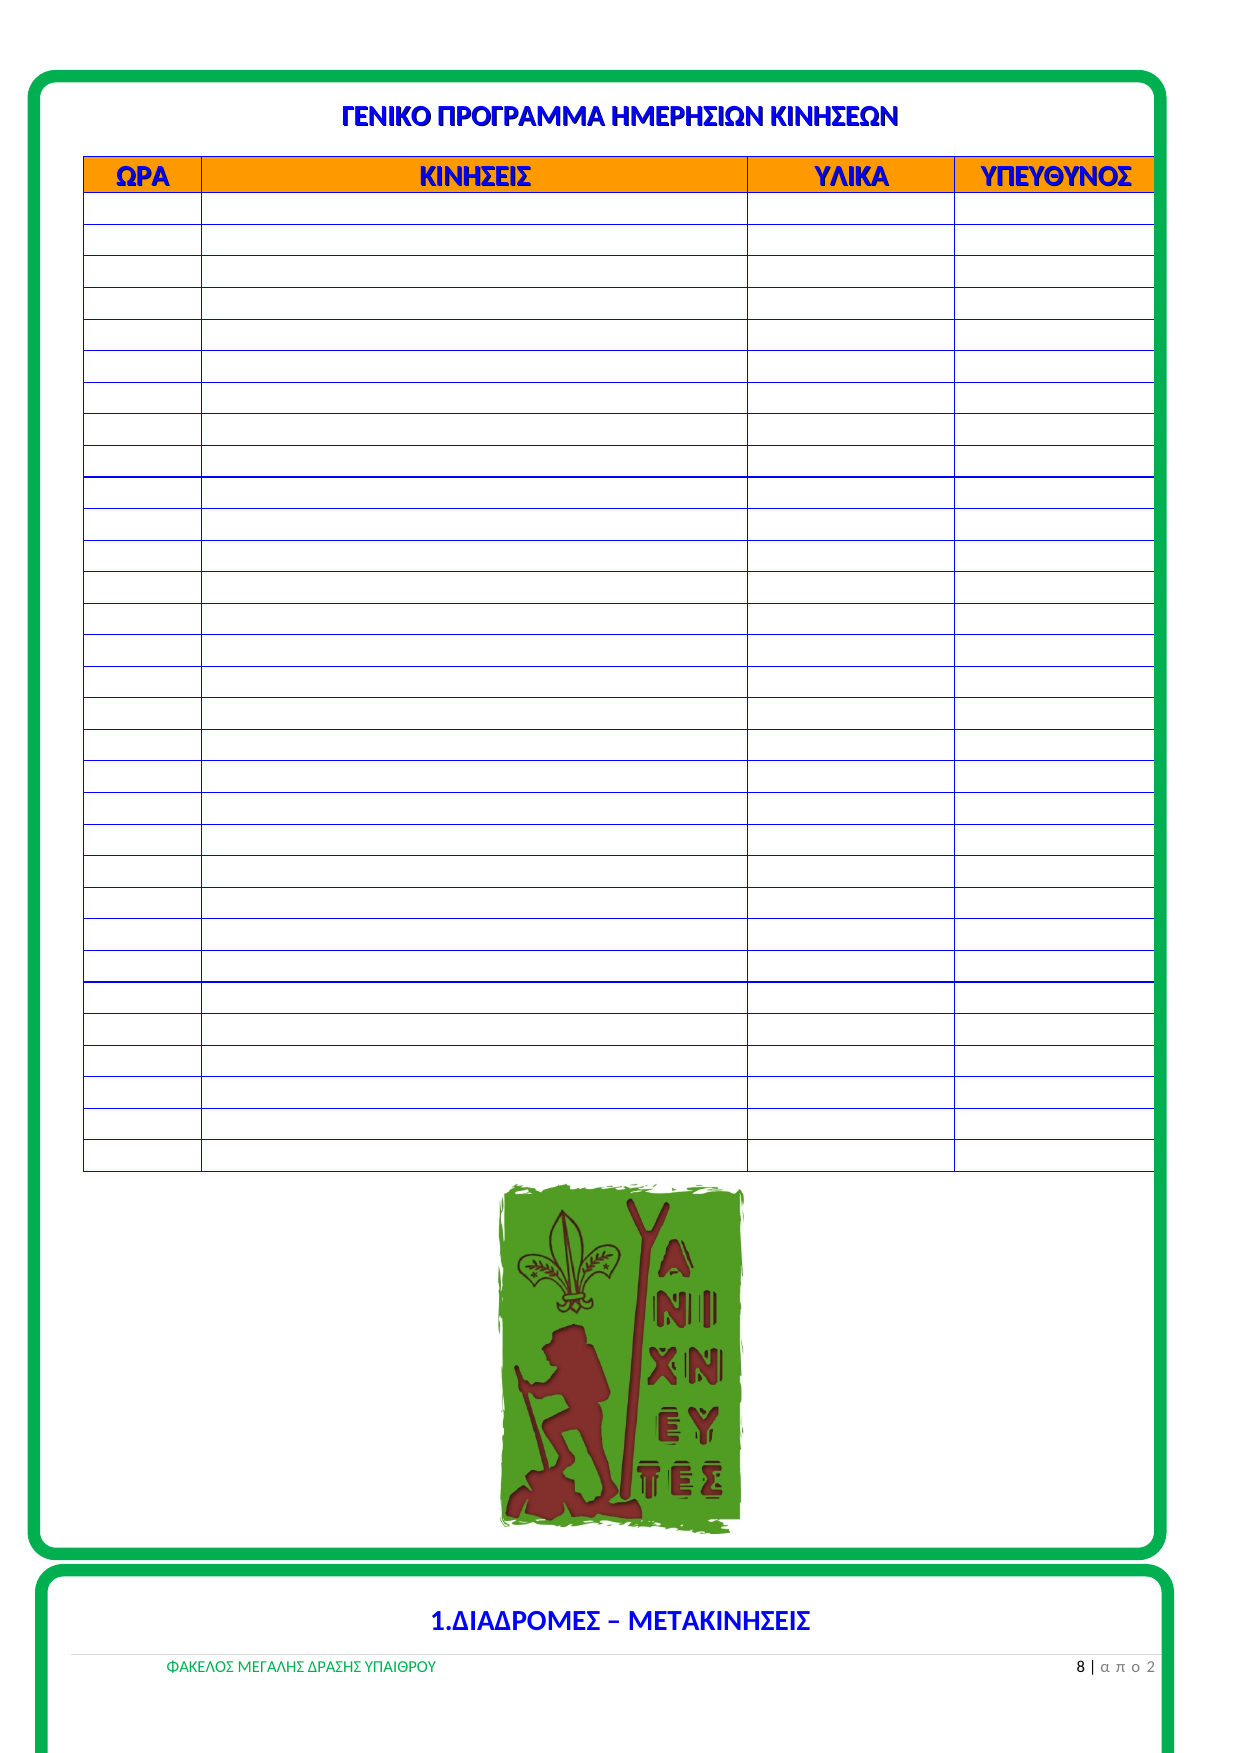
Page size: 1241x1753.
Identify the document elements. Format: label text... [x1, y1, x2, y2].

table_cell [748, 414, 954, 445]
table_cell [748, 225, 954, 255]
table_cell [202, 1014, 747, 1044]
table_cell [202, 225, 747, 255]
table_cell [955, 698, 1154, 729]
table_cell [84, 288, 201, 318]
table_cell [955, 730, 1154, 760]
table_cell [955, 761, 1154, 792]
table_cell [748, 256, 954, 287]
table_cell [84, 572, 201, 603]
table_cell [202, 383, 747, 413]
table_cell [748, 351, 954, 382]
table_cell [84, 320, 201, 350]
table_cell [84, 919, 201, 950]
table_cell [955, 983, 1154, 1013]
table_cell [202, 635, 747, 666]
table_cell [748, 572, 954, 603]
table_cell [955, 351, 1154, 382]
table_cell [955, 193, 1154, 224]
table_cell [84, 225, 201, 255]
table_cell [202, 604, 747, 634]
table_cell [202, 414, 747, 445]
table_cell [748, 825, 954, 855]
table_cell [748, 383, 954, 413]
table_header ΚΙΝΗΣΕΙΣ [202, 157, 747, 192]
table_cell [748, 446, 954, 476]
table_cell [748, 951, 954, 981]
table_cell [84, 256, 201, 287]
table_cell [955, 572, 1154, 603]
table_cell [748, 288, 954, 318]
table_cell [748, 604, 954, 634]
table_cell [955, 414, 1154, 445]
table_cell [748, 193, 954, 224]
table_cell [955, 793, 1154, 823]
table_cell [955, 604, 1154, 634]
table_cell [202, 509, 747, 539]
table_cell [84, 983, 201, 1013]
table_cell [84, 193, 201, 224]
table_cell [955, 320, 1154, 350]
table_cell [84, 446, 201, 476]
table_cell [748, 1140, 954, 1171]
table_cell [748, 983, 954, 1013]
table_cell [202, 256, 747, 287]
table_cell [202, 667, 747, 697]
table_cell [202, 541, 747, 571]
table_cell [84, 541, 201, 571]
table_cell [84, 1014, 201, 1044]
table_cell [84, 604, 201, 634]
table_cell [748, 793, 954, 823]
table_cell [202, 919, 747, 950]
table_cell [955, 1046, 1154, 1076]
table_cell [202, 951, 747, 981]
table_cell [955, 478, 1154, 508]
table_cell [84, 698, 201, 729]
table_cell [748, 509, 954, 539]
table_cell [748, 761, 954, 792]
table_cell [955, 635, 1154, 666]
text ΓΕΝΙΚΟ ΠΡΟΓΡΑΜΜΑ ΗΜΕΡΗΣΙΩΝ ΚΙΝΗΣΕΩΝ [71, 97, 1154, 133]
table_cell [84, 351, 201, 382]
table_cell [748, 730, 954, 760]
table_cell [202, 446, 747, 476]
table_cell [84, 793, 201, 823]
table_header ΥΛΙΚΑ [748, 157, 954, 192]
table_cell [748, 1046, 954, 1076]
table_cell [748, 1014, 954, 1044]
table_cell [202, 572, 747, 603]
table_cell [955, 383, 1154, 413]
table_cell [202, 761, 747, 792]
table_cell [202, 1140, 747, 1171]
table_cell [955, 825, 1154, 855]
table_cell [84, 951, 201, 981]
table_cell [202, 793, 747, 823]
table_cell [748, 1109, 954, 1139]
table_cell [84, 1140, 201, 1171]
table_cell [202, 888, 747, 918]
table_cell [955, 856, 1154, 887]
table_cell [202, 288, 747, 318]
table_cell [955, 667, 1154, 697]
table_cell [84, 856, 201, 887]
table_cell [202, 478, 747, 508]
table_cell [748, 1077, 954, 1108]
table_cell [748, 698, 954, 729]
table_cell [955, 225, 1154, 255]
table_cell [748, 856, 954, 887]
table_cell [748, 635, 954, 666]
table_header ΩΡΑ [84, 157, 201, 192]
table_cell [955, 951, 1154, 981]
picture [495, 1179, 745, 1534]
table_cell [84, 761, 201, 792]
table_cell [84, 1077, 201, 1108]
table_cell [955, 888, 1154, 918]
table_cell [748, 478, 954, 508]
table_cell [202, 730, 747, 760]
table_cell [955, 1077, 1154, 1108]
table_cell [84, 383, 201, 413]
table_cell [202, 983, 747, 1013]
table_cell [748, 888, 954, 918]
table_cell [84, 825, 201, 855]
table_cell [748, 541, 954, 571]
table_cell [202, 1109, 747, 1139]
table_cell [84, 635, 201, 666]
table_cell [202, 825, 747, 855]
table_cell [202, 1077, 747, 1108]
table_cell [955, 1109, 1154, 1139]
table_cell [955, 256, 1154, 287]
table_cell [202, 1046, 747, 1076]
table_cell [84, 667, 201, 697]
table_cell [748, 919, 954, 950]
table_cell [84, 414, 201, 445]
table_cell [955, 288, 1154, 318]
table_cell [84, 509, 201, 539]
table_cell [955, 919, 1154, 950]
table_header ΥΠΕΥΘΥΝΟΣ [955, 157, 1154, 192]
table_cell [202, 320, 747, 350]
table_cell [202, 698, 747, 729]
table_cell [84, 1046, 201, 1076]
table_cell [955, 541, 1154, 571]
table_cell [955, 1014, 1154, 1044]
table_cell [748, 320, 954, 350]
text 1.ΔΙΑΔΡΟΜΕΣ – ΜΕΤΑΚΙΝΗΣΕΙΣ [71, 1602, 1161, 1637]
table_cell [955, 1140, 1154, 1171]
table_cell [202, 193, 747, 224]
table_cell [84, 730, 201, 760]
table_cell [84, 478, 201, 508]
table_cell [84, 1109, 201, 1139]
table_cell [84, 888, 201, 918]
table_cell [202, 856, 747, 887]
table_cell [748, 667, 954, 697]
table_cell [955, 509, 1154, 539]
table_cell [202, 351, 747, 382]
table_cell [955, 446, 1154, 476]
